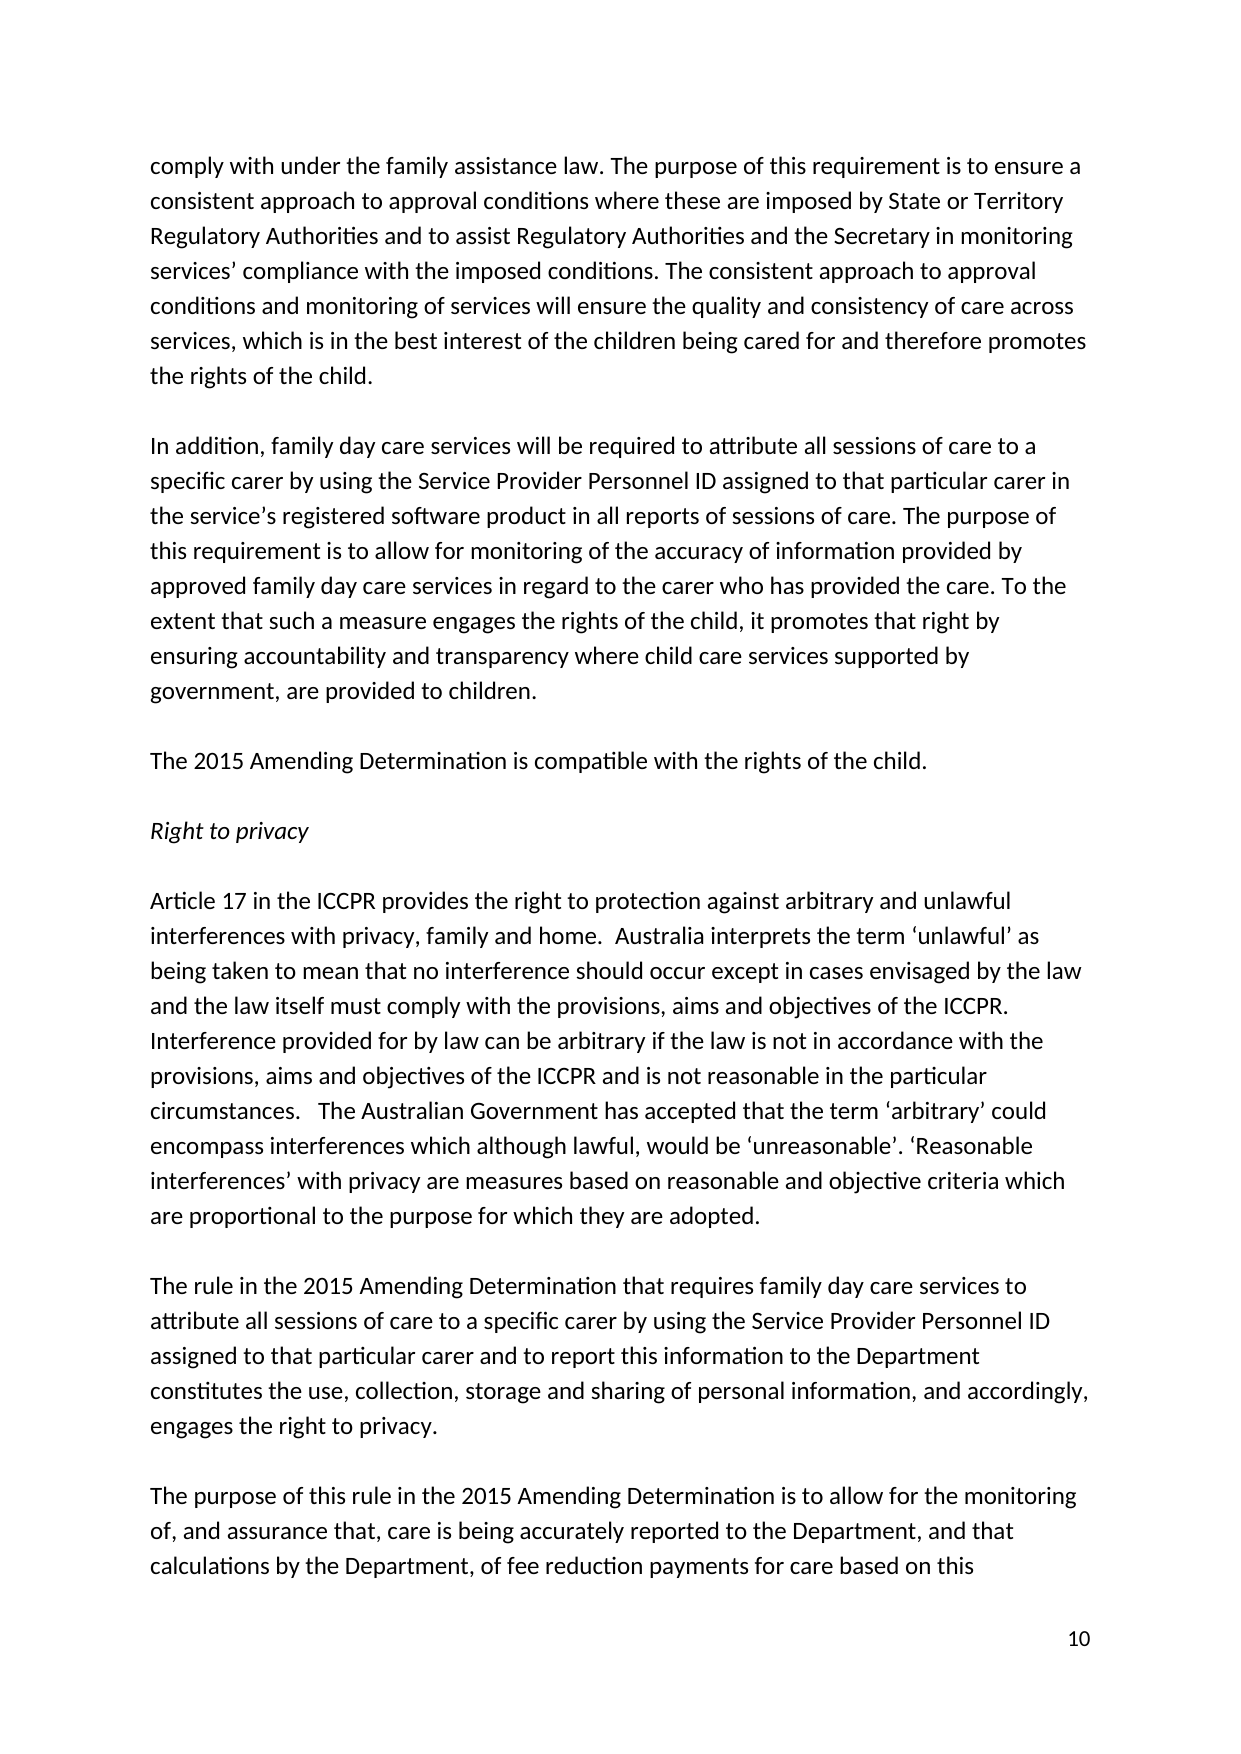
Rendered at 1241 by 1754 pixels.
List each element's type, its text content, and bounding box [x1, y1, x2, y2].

text The rule in the 2015 Amending Determination that requires family day care services to attribute all sessions of care to a specific carer by using the Service Provider Personnel ID assigned to that particular carer and to report this information to the Department constitutes the use, collection, storage and sharing of personal information, and accordingly, engages the right to privacy. [150, 1270, 1090, 1441]
text Right to privacy [150, 815, 1090, 846]
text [150, 150, 1090, 391]
text Article 17 in the ICCPR provides the right to protection against arbitrary and unlawful interferences with privacy, family and home. Australia interprets the term ‘unlawful’ as being taken to mean that no interference should occur except in cases envisaged by the law and the law itself must comply with the provisions, aims and objectives of the ICCPR. Interference provided for by law can be arbitrary if the law is not in accordance with the provisions, aims and objectives of the ICCPR and is not reasonable in the particular circumstances. The Australian Government has accepted that the term ‘arbitrary’ could encompass interferences which although lawful, would be ‘unreasonable’. ‘Reasonable interferences’ with privacy are measures based on reasonable and objective criteria which are proportional to the purpose for which they are adopted. [150, 885, 1090, 1231]
text In addition, family day care services will be required to attribute all sessions of care to a specific carer by using the Service Provider Personnel ID assigned to that particular carer in the service’s registered software product in all reports of sessions of care. The purpose of this requirement is to allow for monitoring of the accuracy of information provided by approved family day care services in regard to the carer who has provided the care. To the extent that such a measure engages the rights of the child, it promotes that right by ensuring accountability and transparency where child care services supported by government, are provided to children. [150, 430, 1090, 706]
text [150, 1480, 1090, 1581]
text The 2015 Amending Determination is compatible with the rights of the child. [150, 745, 1090, 776]
